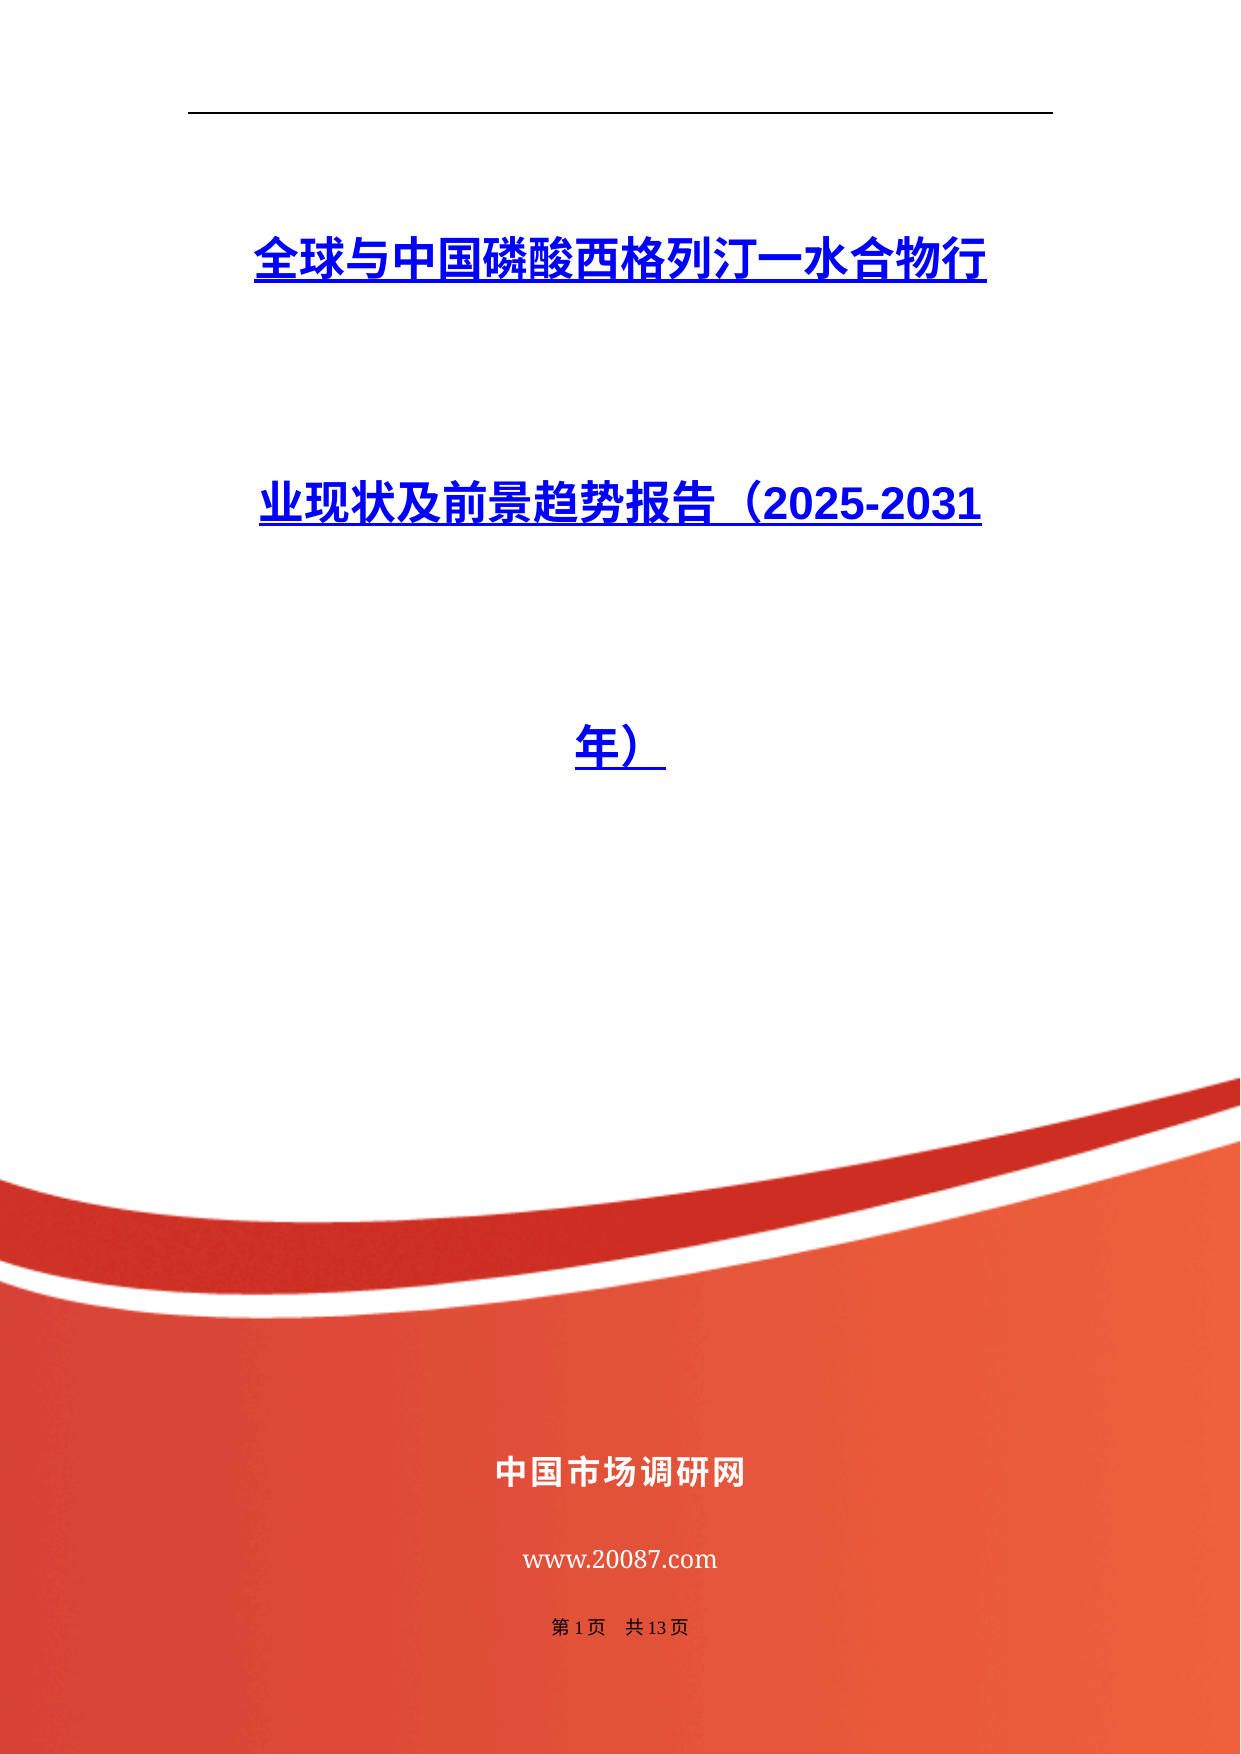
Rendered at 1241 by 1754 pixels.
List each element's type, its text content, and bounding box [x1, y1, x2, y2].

subtitle 中国市场调研网 [187, 1437, 1053, 1502]
table_header 全球与中国磷酸西格列汀一水合物行业现状及前景趋势报告（2025-2031年） [188, 207, 1053, 871]
picture [0, 1006, 1241, 1754]
text www.20087.com [187, 1526, 1053, 1591]
